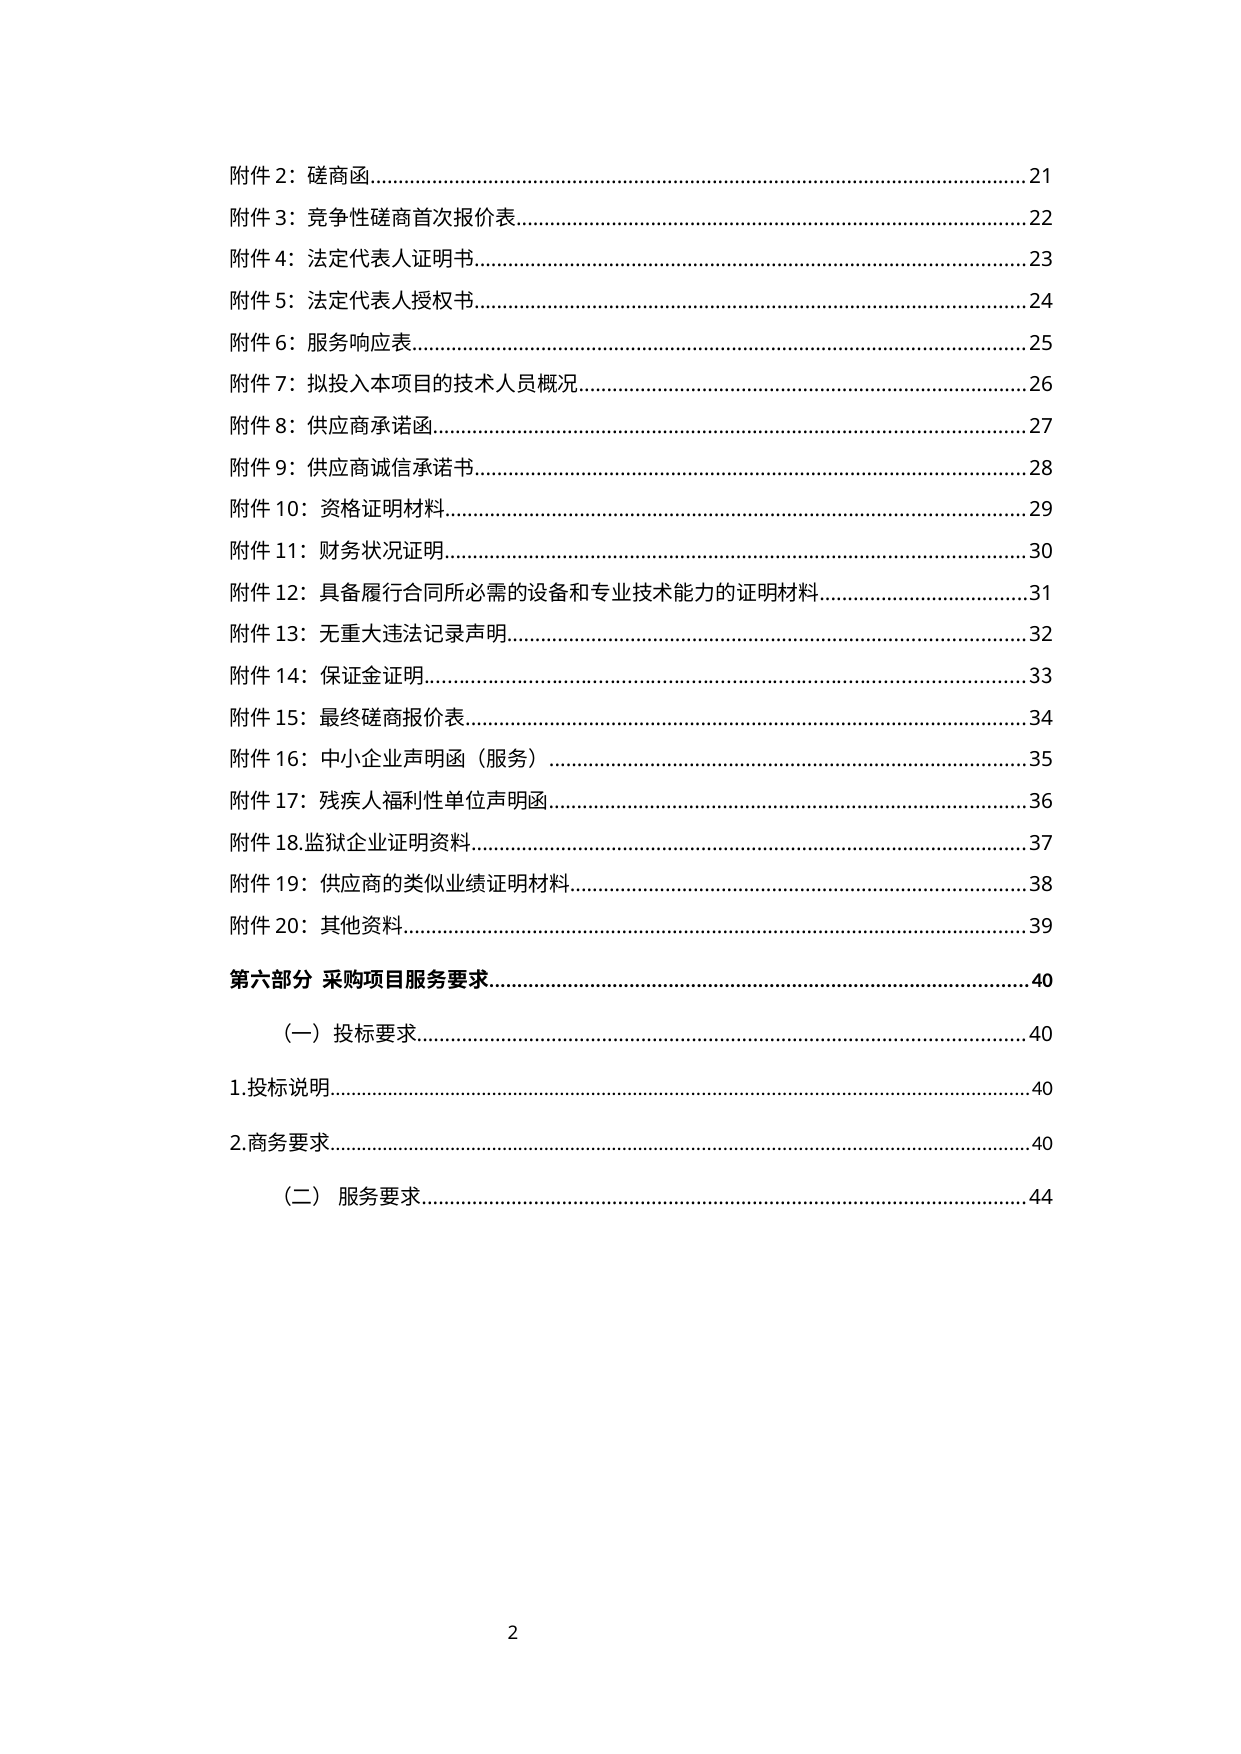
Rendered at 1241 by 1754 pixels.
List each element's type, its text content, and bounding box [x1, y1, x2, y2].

text 附件14：保证金证明 33 [187, 650, 1053, 692]
text 附件2：磋商函 21 [187, 150, 1053, 192]
text 附件6：服务响应表 25 [187, 317, 1053, 358]
text 附件19：供应商的类似业绩证明材料 38 [187, 858, 1053, 900]
text 附件13：无重大违法记录声明 32 [187, 608, 1053, 650]
text （一）投标要求 40 [229, 1008, 1053, 1050]
text 2.商务要求 40 [187, 1117, 1053, 1158]
text 附件17：残疾人福利性单位声明函 36 [187, 775, 1053, 817]
text （二） 服务要求 44 [229, 1171, 1053, 1212]
text 附件4：法定代表人证明书 23 [187, 233, 1053, 275]
text 附件12：具备履行合同所必需的设备和专业技术能力的证明材料 31 [187, 567, 1053, 608]
text 附件7：拟投入本项目的技术人员概况 26 [187, 358, 1053, 400]
text 附件18.监狱企业证明资料 37 [187, 817, 1053, 858]
text 附件8：供应商承诺函 27 [187, 400, 1053, 442]
text 附件10：资格证明材料 29 [187, 483, 1053, 525]
text 附件20：其他资料 39 [187, 900, 1053, 942]
text 附件15：最终磋商报价表 34 [187, 692, 1053, 733]
text 附件9：供应商诚信承诺书 28 [187, 442, 1053, 483]
text 1.投标说明 40 [187, 1062, 1053, 1104]
text 附件5：法定代表人授权书 24 [187, 275, 1053, 317]
text 附件16：中小企业声明函（服务） 35 [187, 733, 1053, 775]
text 附件3：竞争性磋商首次报价表 22 [187, 192, 1053, 233]
text 附件11：财务状况证明 30 [187, 525, 1053, 567]
text 第六部分 采购项目服务要求 40 [187, 954, 1053, 996]
